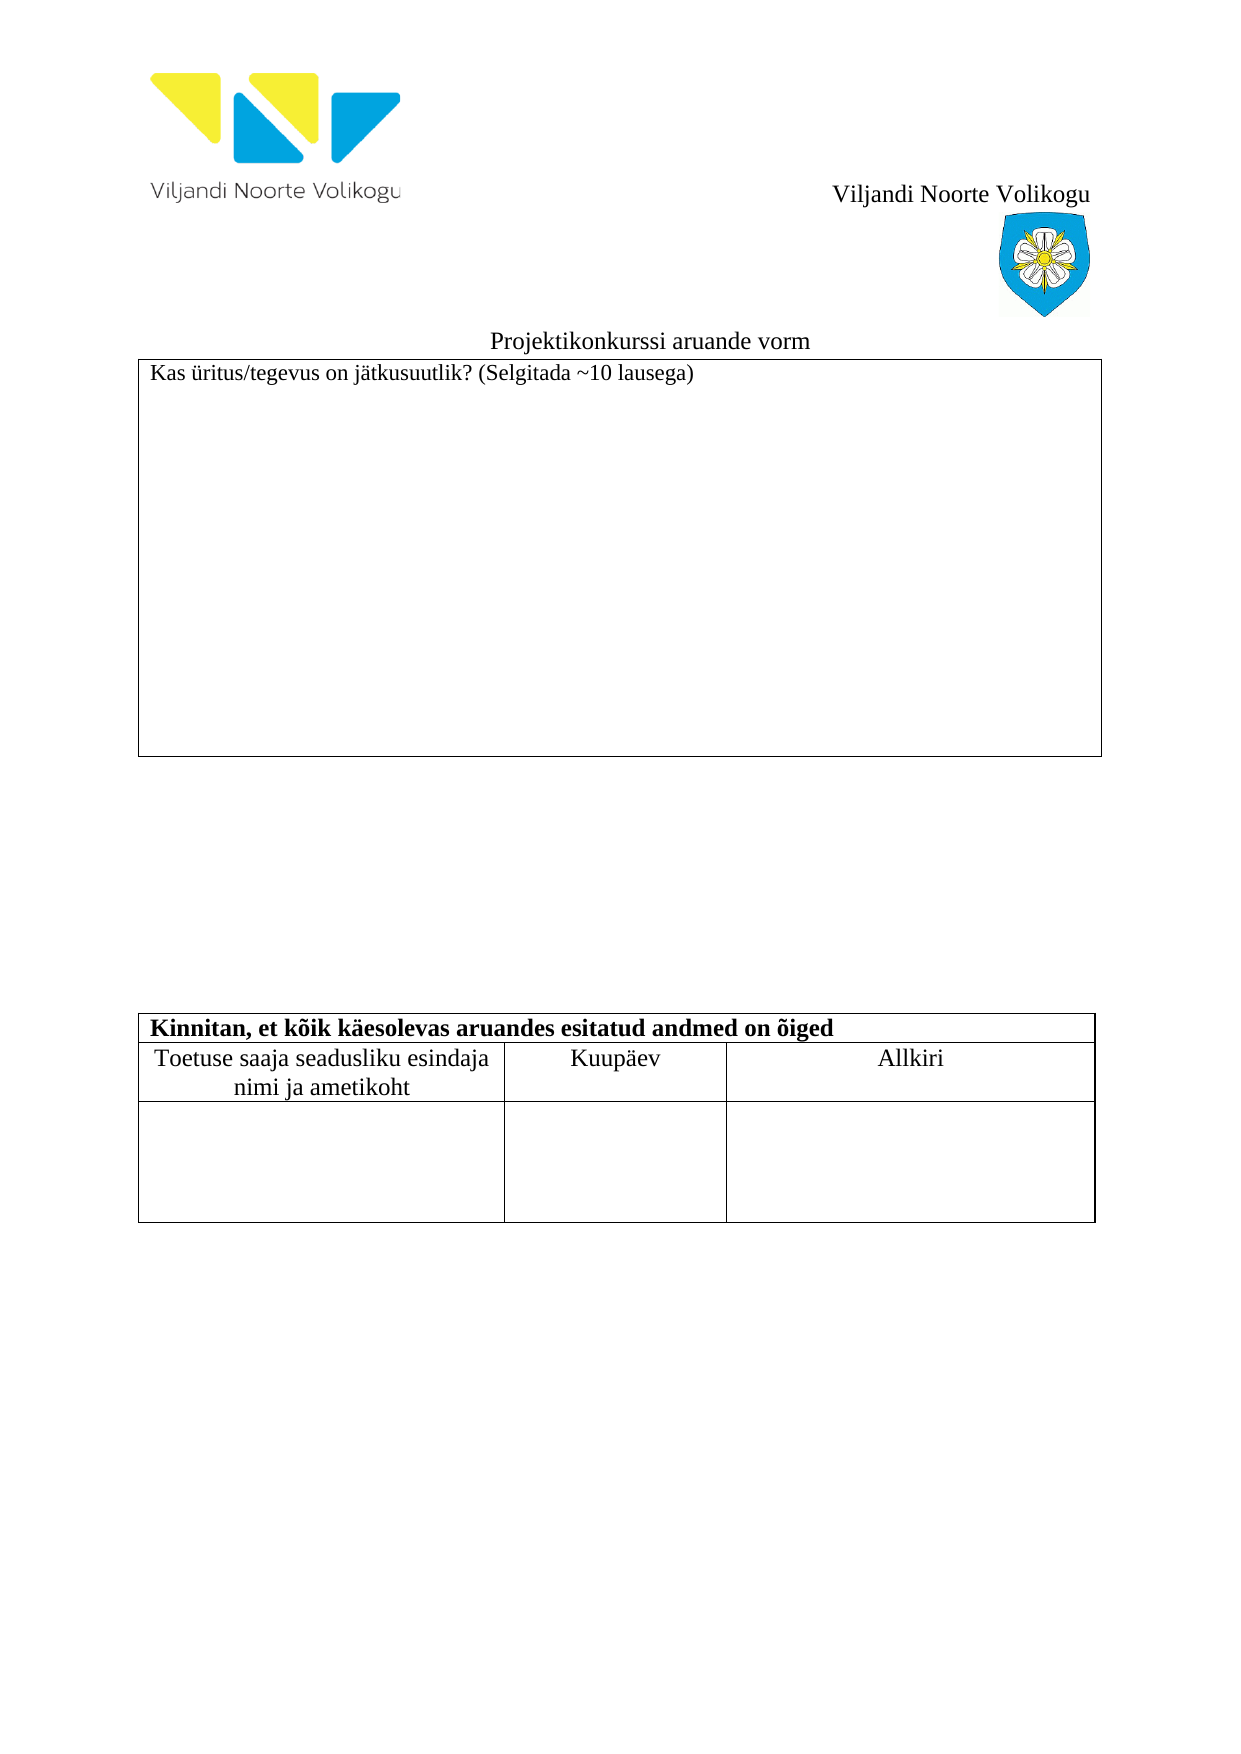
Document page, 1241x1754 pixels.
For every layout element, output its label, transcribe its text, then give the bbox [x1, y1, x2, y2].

table_cell Allkiri [727, 1043, 1094, 1101]
picture [1047, 212, 1091, 317]
picture [150, 73, 400, 203]
table_cell Kuupäev [505, 1043, 726, 1101]
table_cell [505, 1102, 726, 1222]
table_cell [727, 1102, 1094, 1222]
table_cell [139, 1102, 504, 1222]
table_cell Kas üritus/tegevus on jätkusuutlik? (Selgitada ~10 lausega) [139, 360, 1101, 756]
picture [1013, 228, 1076, 291]
picture [998, 212, 1042, 317]
table_header Kinnitan, et kõik käesolevas aruandes esitatud andmed on õiged [139, 1014, 1094, 1042]
table_cell Toetuse saaja seadusliku esindaja nimi ja ametikoht [139, 1043, 504, 1101]
